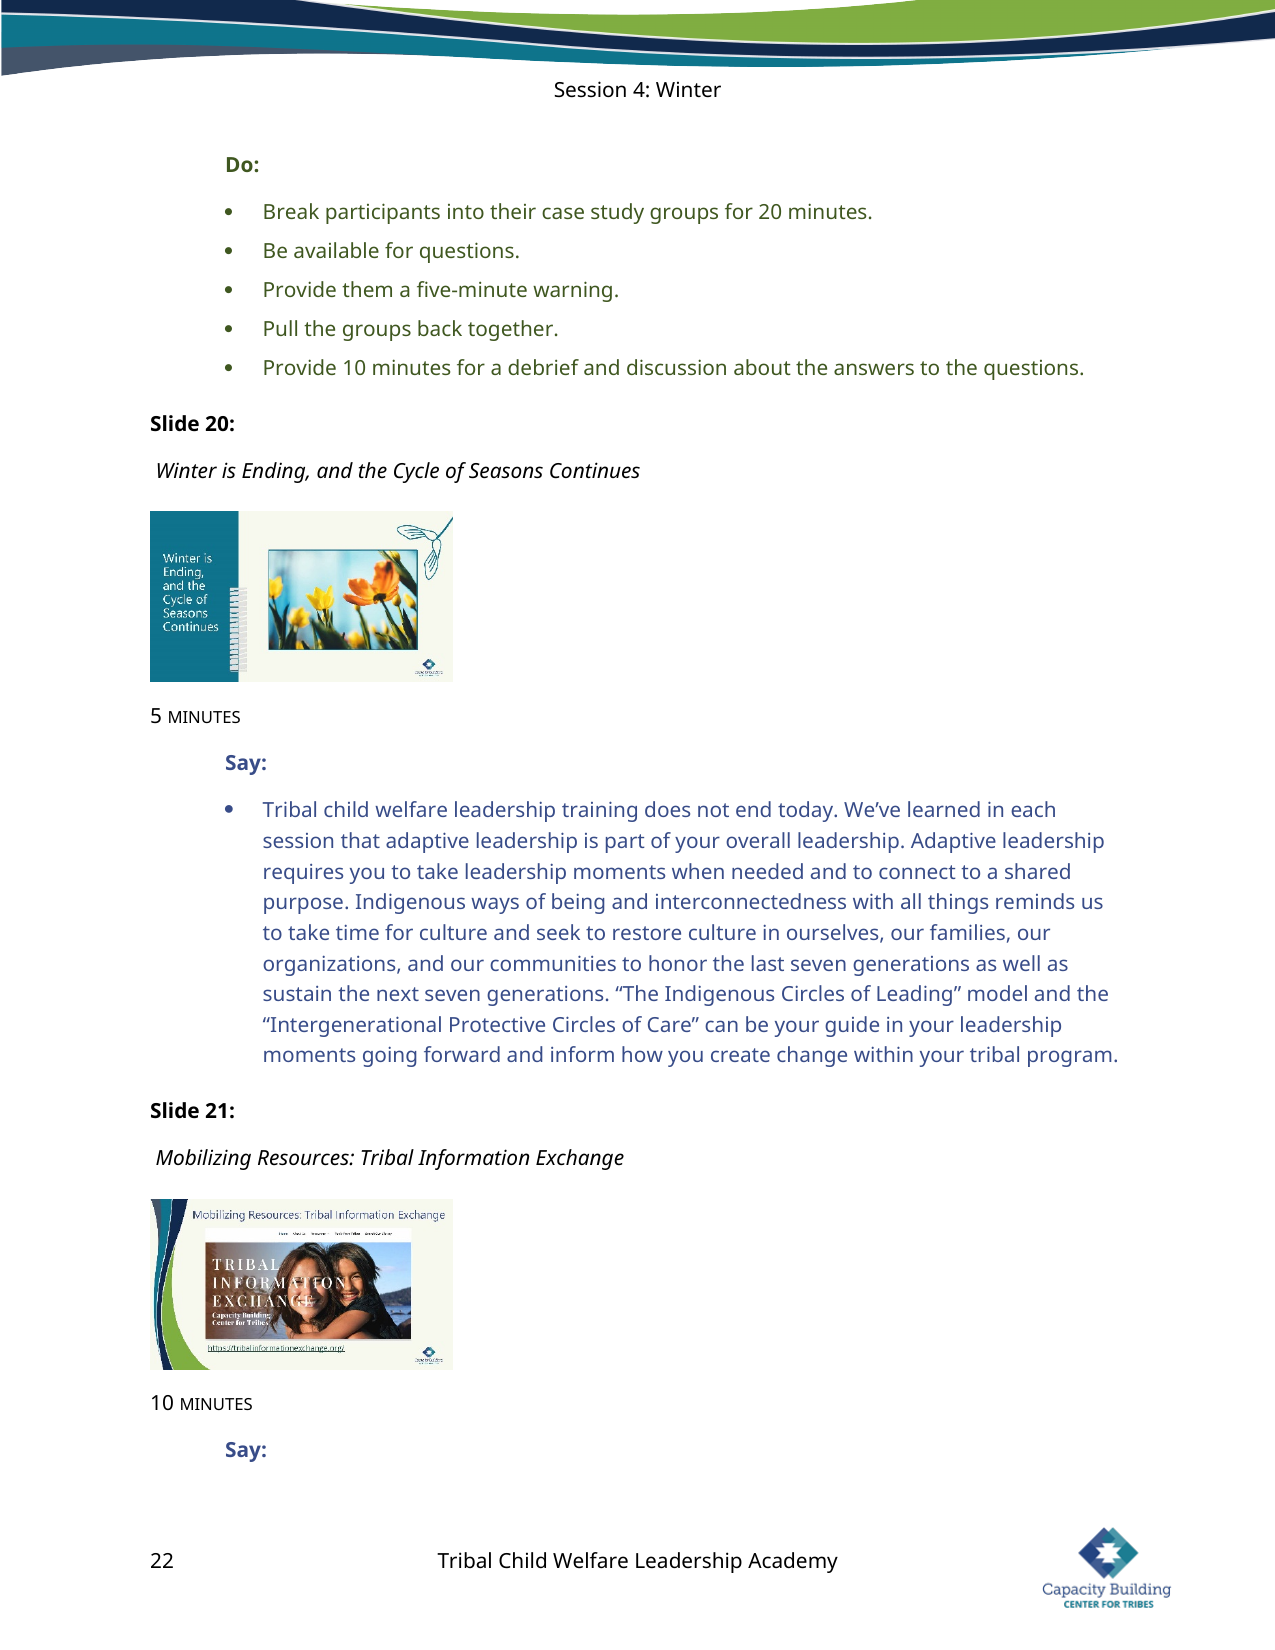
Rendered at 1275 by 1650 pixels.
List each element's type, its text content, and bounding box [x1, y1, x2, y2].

text Provide them a five-minute warning. [225, 275, 1125, 304]
text Be available for questions. [225, 236, 1125, 265]
text Tribal child welfare leadership training does not end today. We’ve learned in each session that adaptive leadership is part of your overall leadership. Adaptive leadership requires you to take leadership moments when needed and to connect to a shared purpose. Indigenous ways of being and interconnectedness with all things reminds us to take time for culture and seek to restore culture in ourselves, our families, our organizations, and our communities to honor the last seven generations as well as sustain the next seven generations. “The Indigenous Circles of Leading” model and the “Intergenerational Protective Circles of Care” can be your guide in your leadership moments going forward and inform how you create change within your tribal program. [225, 796, 1125, 1069]
text Break participants into their case study groups for 20 minutes. [225, 197, 1125, 226]
text Say: [225, 748, 1125, 777]
text 10 minutes [150, 1388, 1125, 1417]
picture [1, 0, 1275, 76]
text Say: [225, 1436, 1125, 1464]
text Do: [225, 150, 1125, 178]
picture [150, 1199, 453, 1370]
title Winter is Ending, and the Cycle of Seasons Continues [150, 456, 1125, 484]
text Pull the groups back together. [225, 314, 1125, 343]
title Mobilizing Resources: Tribal Information Exchange [150, 1143, 1125, 1172]
text Slide 21: [150, 1096, 1125, 1124]
text Provide 10 minutes for a debrief and discussion about the answers to the questions. [225, 353, 1125, 382]
text Slide 20: [150, 409, 1125, 437]
picture [150, 511, 453, 682]
picture [1036, 1520, 1174, 1611]
text 5 minutes [150, 701, 1125, 729]
